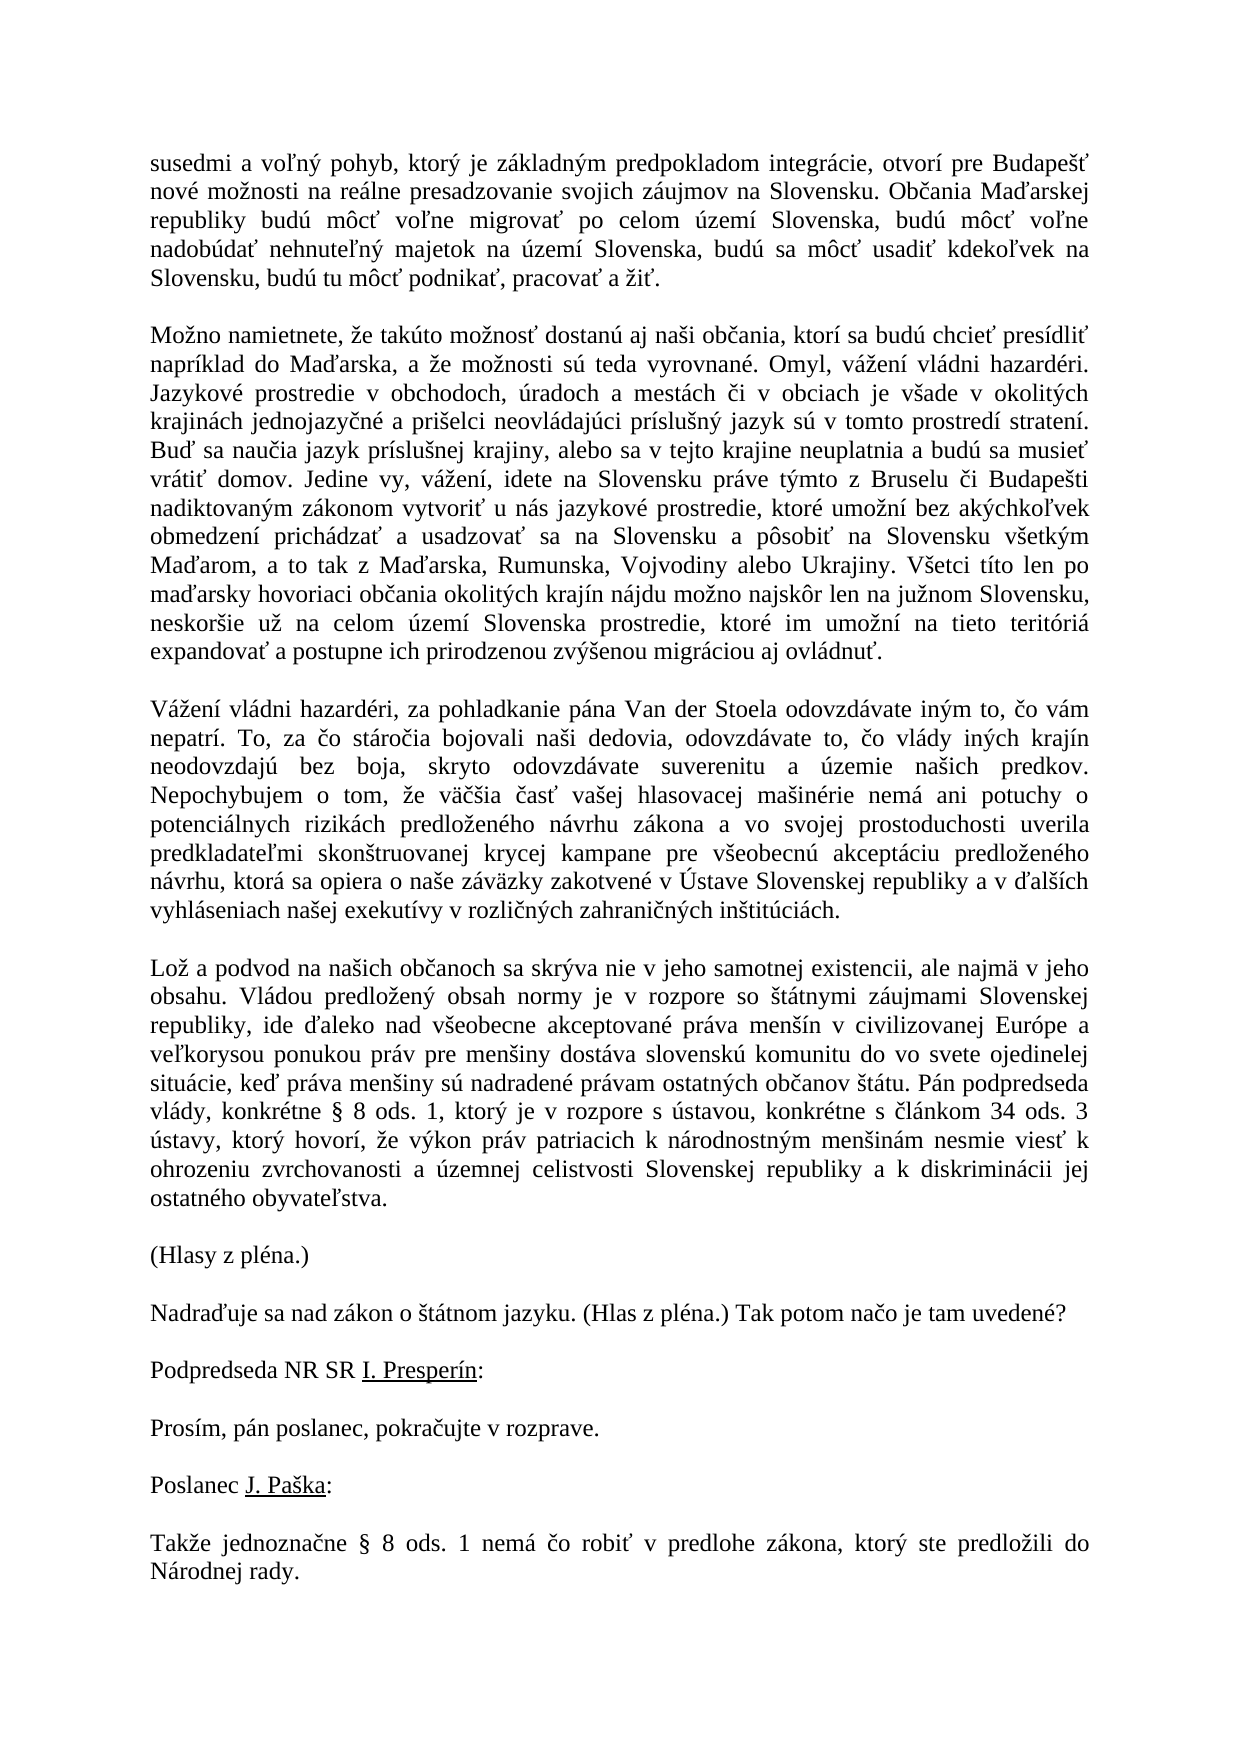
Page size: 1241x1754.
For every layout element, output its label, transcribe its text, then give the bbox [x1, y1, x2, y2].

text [150, 148, 1090, 291]
text Podpredseda NR SR I. Presperín: [150, 1355, 1090, 1384]
text (Hlasy z pléna.) [150, 1240, 1090, 1269]
text Možno namietnete, že takúto možnosť dostanú aj naši občania, ktorí sa budú chcieť presídliť napríklad do Maďarska, a že možnosti sú teda vyrovnané. Omyl, vážení vládni hazardéri. Jazykové prostredie v obchodoch, úradoch a mestách či v obciach je všade v okolitých krajinách jednojazyčné a prišelci neovládajúci príslušný jazyk sú v tomto prostredí stratení. Buď sa naučia jazyk príslušnej krajiny, alebo sa v tejto krajine neuplatnia a budú sa musieť vrátiť domov. Jedine vy, vážení, idete na Slovensku práve týmto z Bruselu či Budapešti nadiktovaným zákonom vytvoriť u nás jazykové prostredie, ktoré umožní bez akýchkoľvek obmedzení prichádzať a usadzovať sa na Slovensku a pôsobiť na Slovensku všetkým Maďarom, a to tak z Maďarska, Rumunska, Vojvodiny alebo Ukrajiny. Všetci títo len po maďarsky hovoriaci občania okolitých krajín nájdu možno najskôr len na južnom Slovensku, neskoršie už na celom území Slovenska prostredie, ktoré im umožní na tieto teritóriá expandovať a postupne ich prirodzenou zvýšenou migráciou aj ovládnuť. [150, 320, 1090, 665]
text Vážení vládni hazardéri, za pohladkanie pána Van der Stoela odovzdávate iným to, čo vám nepatrí. To, za čo stáročia bojovali naši dedovia, odovzdávate to, čo vlády iných krajín neodovzdajú bez boja, skryto odovzdávate suverenitu a územie našich predkov. Nepochybujem o tom, že väčšia časť vašej hlasovacej mašinérie nemá ani potuchy o potenciálnych rizikách predloženého návrhu zákona a vo svojej prostoduchosti uverila predkladateľmi skonštruovanej krycej kampane pre všeobecnú akceptáciu predloženého návrhu, ktorá sa opiera o naše záväzky zakotvené v Ústave Slovenskej republiky a v ďalších vyhláseniach našej exekutívy v rozličných zahraničných inštitúciách. [150, 694, 1090, 924]
text Poslanec J. Paška: [150, 1470, 1090, 1499]
text Prosím, pán poslanec, pokračujte v rozprave. [150, 1413, 1090, 1441]
text Nadraďuje sa nad zákon o štátnom jazyku. (Hlas z pléna.) Tak potom načo je tam uvedené? [150, 1298, 1090, 1326]
text Takže jednoznačne § 8 ods. 1 nemá čo robiť v predlohe zákona, ktorý ste predložili do Národnej rady. [150, 1528, 1090, 1585]
text Lož a podvod na našich občanoch sa skrýva nie v jeho samotnej existencii, ale najmä v jeho obsahu. Vládou predložený obsah normy je v rozpore so štátnymi záujmami Slovenskej republiky, ide ďaleko nad všeobecne akceptované práva menšín v civilizovanej Európe a veľkorysou ponukou práv pre menšiny dostáva slovenskú komunitu do vo svete ojedinelej situácie, keď práva menšiny sú nadradené právam ostatných občanov štátu. Pán podpredseda vlády, konkrétne § 8 ods. 1, ktorý je v rozpore s ústavou, konkrétne s článkom 34 ods. 3 ústavy, ktorý hovorí, že výkon práv patriacich k národnostným menšinám nesmie viesť k ohrozeniu zvrchovanosti a územnej celistvosti Slovenskej republiky a k diskriminácii jej ostatného obyvateľstva. [150, 953, 1090, 1211]
